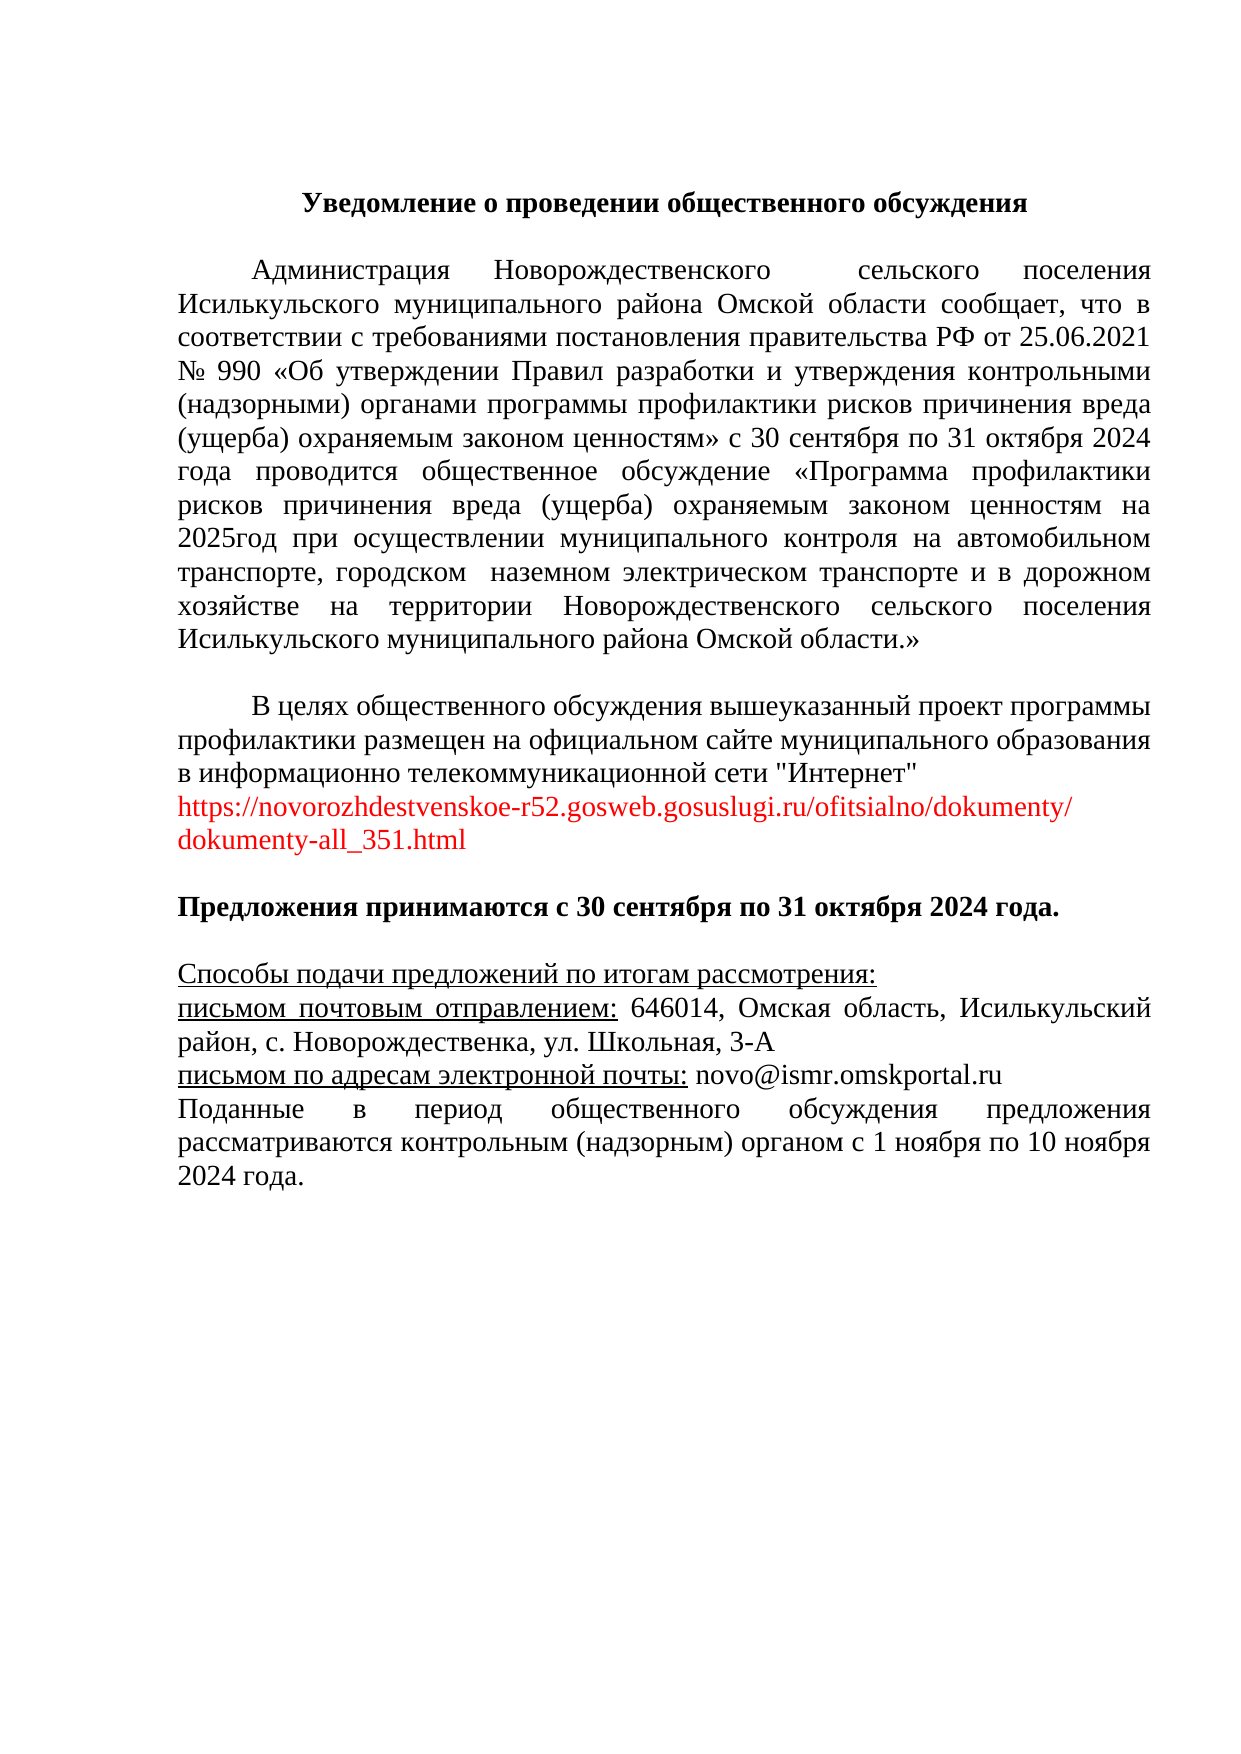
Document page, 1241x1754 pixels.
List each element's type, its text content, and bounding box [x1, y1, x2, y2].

text Поданные в период общественного обсуждения предложения рассматриваются контрольным (надзорным) органом с 1 ноября по 10 ноября 2024 года. [177, 1091, 1152, 1191]
text https://novorozhdestvenskoe-r52.gosweb.gosuslugi.ru/ofitsialno/dokumenty/dokumenty-all_351.html [177, 789, 1152, 856]
text В целях общественного обсуждения вышеуказанный проект программы профилактики размещен на официальном сайте муниципального образования в информационно телекоммуникационной сети "Интернет" [177, 688, 1152, 789]
text письмом почтовым отправлением: 646014, Омская область, Исилькульский район, с. Новорождественка, ул. Школьная, 3-А [177, 990, 1152, 1057]
text Способы подачи предложений по итогам рассмотрения: [177, 957, 1152, 990]
text Уведомление о проведении общественного обсуждения [177, 185, 1152, 219]
text Администрация Новорождественского сельского поселения Исилькульского муниципального района Омской области сообщает, что в соответствии с требованиями постановления правительства РФ от 25.06.2021 № 990 «Об утверждении Правил разработки и утверждения контрольными (надзорными) органами программы профилактики рисков причинения вреда (ущерба) охраняемым законом ценностям» с 30 сентября по 31 октября 2024 года проводится общественное обсуждение «Программа профилактики рисков причинения вреда (ущерба) охраняемым законом ценностям на 2025год при осуществлении муниципального контроля на автомобильном транспорте, городском наземном электрическом транспорте и в дорожном хозяйстве на территории Новорождественского сельского поселения Исилькульского муниципального района Омской области.» [177, 252, 1152, 655]
text письмом по адресам электронной почты: novo@ismr.omskportal.ru [177, 1057, 1152, 1091]
text Предложения принимаются с 30 сентября по 31 октября 2024 года. [177, 889, 1152, 923]
